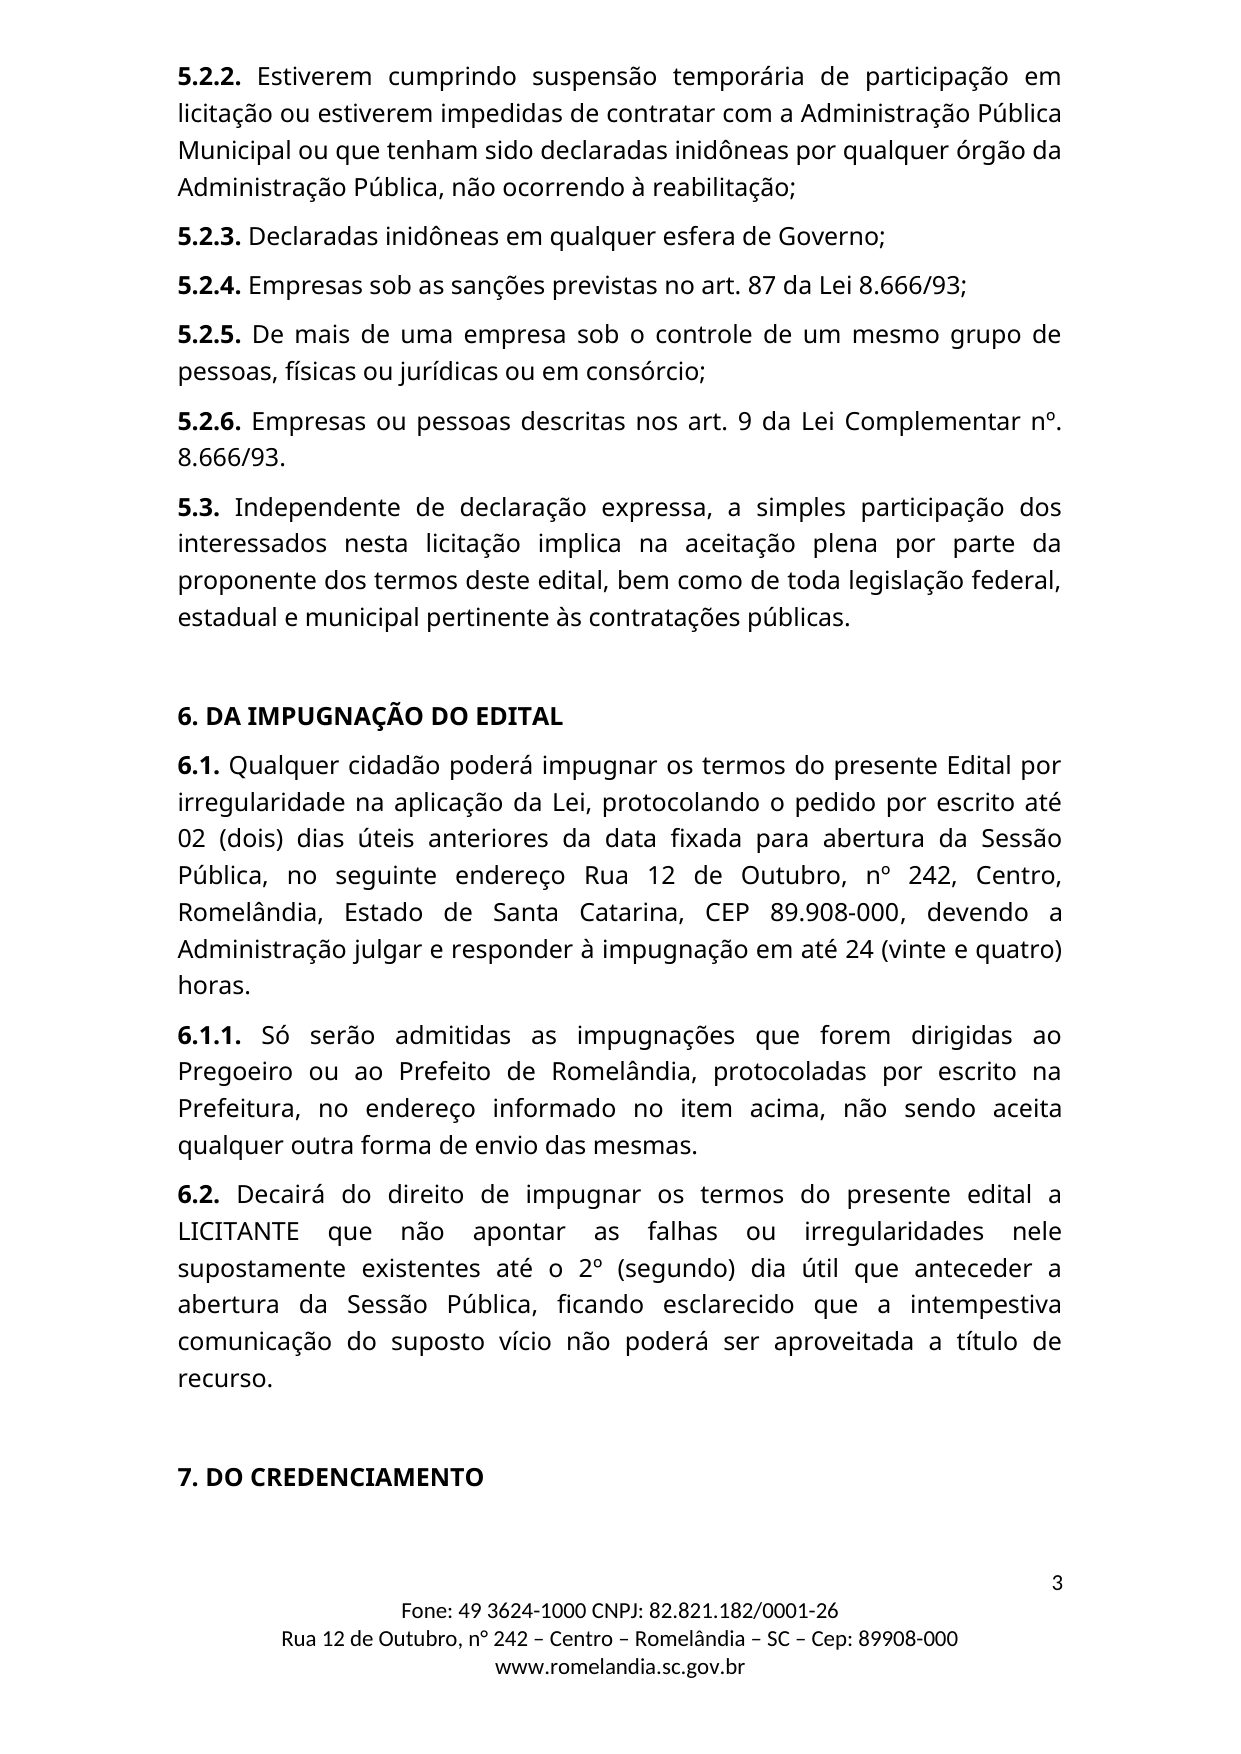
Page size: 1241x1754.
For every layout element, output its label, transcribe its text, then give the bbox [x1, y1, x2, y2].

text 6.1.1. Só serão admitidas as impugnações que forem dirigidas ao Pregoeiro ou ao Prefeito de Romelândia, protocoladas por escrito na Prefeitura, no endereço informado no item acima, não sendo aceita qualquer outra forma de envio das mesmas. [177, 1017, 1063, 1162]
text 5.3. Independente de declaração expressa, a simples participação dos interessados nesta licitação implica na aceitação plena por parte da proponente dos termos deste edital, bem como de toda legislação federal, estadual e municipal pertinente às contratações públicas. [177, 489, 1063, 634]
text 6.2. Decairá do direito de impugnar os termos do presente edital a LICITANTE que não apontar as falhas ou irregularidades nele supostamente existentes até o 2º (segundo) dia útil que anteceder a abertura da Sessão Pública, ficando esclarecido que a intempestiva comunicação do suposto vício não poderá ser aproveitada a título de recurso. [177, 1177, 1063, 1395]
text 5.2.4. Empresas sob as sanções previstas no art. 87 da Lei 8.666/93; [177, 268, 1063, 302]
text 5.2.5. De mais de uma empresa sob o controle de um mesmo grupo de pessoas, físicas ou jurídicas ou em consórcio; [177, 317, 1063, 388]
text 6.1. Qualquer cidadão poderá impugnar os termos do presente Edital por irregularidade na aplicação da Lei, protocolando o pedido por escrito até 02 (dois) dias úteis anteriores da data fixada para abertura da Sessão Pública, no seguinte endereço Rua 12 de Outubro, nº 242, Centro, Romelândia, Estado de Santa Catarina, CEP 89.908-000, devendo a Administração julgar e responder à impugnação em até 24 (vinte e quatro) horas. [177, 747, 1063, 1002]
text 5.2.6. Empresas ou pessoas descritas nos art. 9 da Lei Complementar nº. 8.666/93. [177, 403, 1063, 474]
text 5.2.3. Declaradas inidôneas em qualquer esfera de Governo; [177, 219, 1063, 253]
text 7. DO CREDENCIAMENTO [177, 1459, 1063, 1493]
text 5.2.2. Estiverem cumprindo suspensão temporária de participação em licitação ou estiverem impedidas de contratar com a Administração Pública Municipal ou que tenham sido declaradas inidôneas por qualquer órgão da Administração Pública, não ocorrendo à reabilitação; [177, 59, 1063, 203]
text 6. DA IMPUGNAÇÃO DO EDITAL [177, 698, 1063, 732]
